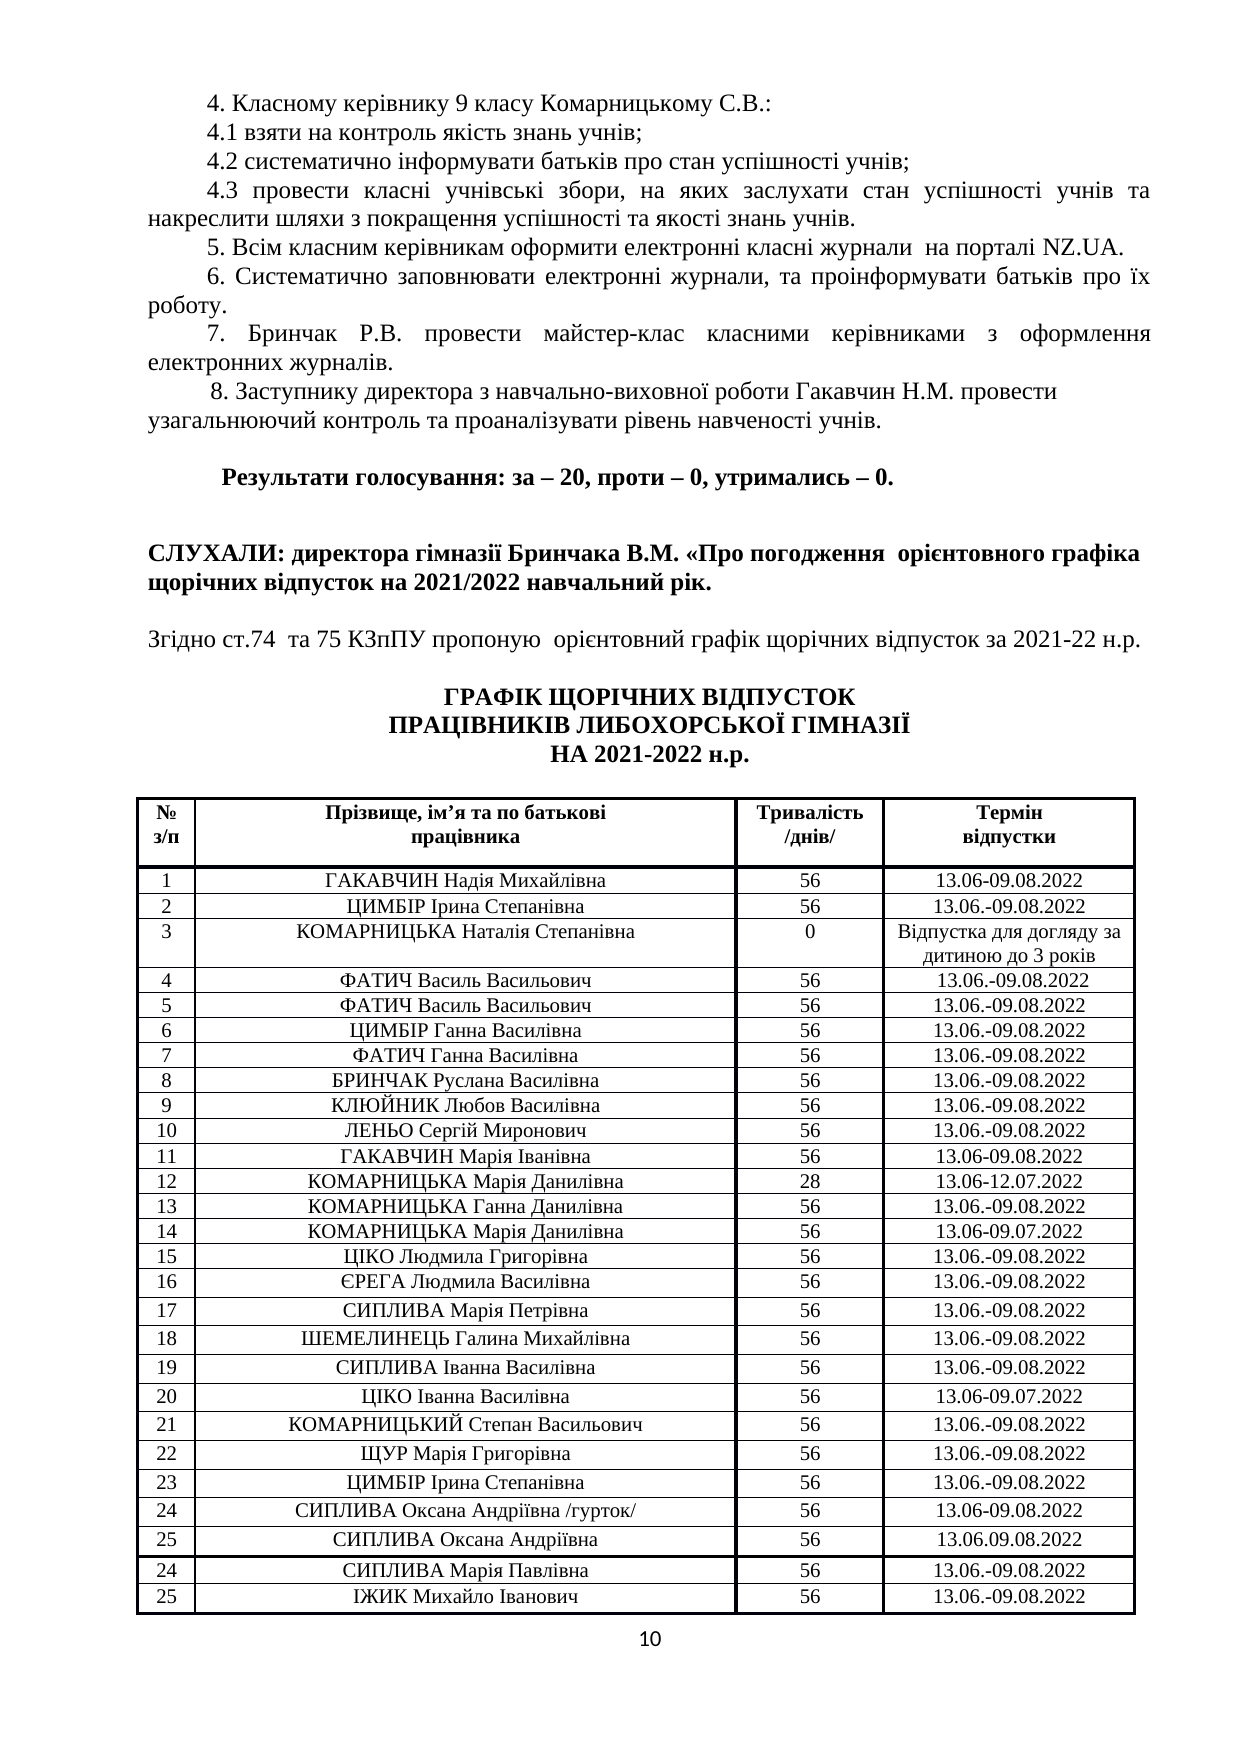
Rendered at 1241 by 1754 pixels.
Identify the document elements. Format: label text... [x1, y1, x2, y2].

table_cell 13.06-09.07.2022 [885, 1384, 1133, 1411]
table_cell 10 [139, 1119, 194, 1142]
table_cell 18 [139, 1326, 194, 1354]
table_cell ГАКАВЧИН Надія Михайлівна [196, 869, 734, 892]
table_cell 13.06.-09.08.2022 [885, 1441, 1133, 1468]
table_cell 13.06.-09.08.2022 [885, 1018, 1133, 1042]
table_cell 56 [738, 1043, 882, 1067]
table_header Прізвище, ім’я та по батькові працівника [196, 800, 734, 865]
table_cell 13.06.-09.08.2022 [885, 1068, 1133, 1092]
text 4.3 провести класні учнівські збори, на яких заслухати стан успішності учнів та накреслити шляхи з покращення успішності та якості знань учнів. [148, 175, 1152, 232]
table_cell 13.06.-09.08.2022 [885, 1043, 1133, 1067]
text ПРАЦІВНИКІВ ЛИБОХОРСЬКОЇ ГІМНАЗІЇ [148, 710, 1152, 739]
table_cell ГАКАВЧИН Марія Іванівна [196, 1144, 734, 1168]
table_cell 56 [738, 1355, 882, 1383]
table_cell 56 [738, 1194, 882, 1218]
table_cell 13.06.-09.08.2022 [885, 1194, 1133, 1218]
table_cell 56 [738, 1326, 882, 1354]
table_cell 56 [738, 1093, 882, 1117]
table_cell 13.06.-09.08.2022 [885, 1326, 1133, 1354]
table_cell КОМАРНИЦЬКА Наталія Степанівна [196, 919, 734, 967]
table_cell 56 [738, 1018, 882, 1042]
table_cell КОМАРНИЦЬКА Марія Данилівна [196, 1169, 734, 1193]
table_cell ЦИМБІР Ірина Степанівна [196, 1470, 734, 1497]
table_cell 13.06.-09.08.2022 [885, 1093, 1133, 1117]
table_cell КОМАРНИЦЬКА Ганна Данилівна [196, 1194, 734, 1218]
table_cell 13.06-09.08.2022 [885, 869, 1133, 892]
table_cell 13.06-09.08.2022 [885, 1144, 1133, 1168]
table_cell 4 [139, 968, 194, 992]
table_cell 6 [139, 1018, 194, 1042]
table_cell ШЕМЕЛИНЕЦЬ Галина Михайлівна [196, 1326, 734, 1354]
table_cell 13.06.-09.08.2022 [885, 1558, 1133, 1583]
table_cell 56 [738, 1269, 882, 1297]
table_cell 13.06.-09.08.2022 [885, 1412, 1133, 1440]
table_cell 13.06.09.08.2022 [885, 1527, 1133, 1554]
table_cell ЄРЕГА Людмила Василівна [196, 1269, 734, 1297]
table_cell 56 [738, 869, 882, 892]
table_cell 23 [139, 1470, 194, 1497]
table_cell 56 [738, 894, 882, 918]
table_header Термін відпустки [885, 800, 1133, 865]
table_cell 56 [738, 968, 882, 992]
text СЛУХАЛИ: директора гімназії Бринчака В.М. «Про погодження орієнтовного графіка щорічних відпусток на 2021/2022 навчальний рік. [148, 538, 1152, 595]
table_cell 56 [738, 1527, 882, 1554]
table_cell 56 [738, 1144, 882, 1168]
table_cell 56 [738, 1219, 882, 1243]
table_cell СИПЛИВА Марія Павлівна [196, 1558, 734, 1583]
table_cell 13.06.-09.08.2022 [885, 1244, 1133, 1268]
table_cell 56 [738, 1470, 882, 1497]
table_cell СИПЛИВА Марія Петрівна [196, 1298, 734, 1325]
table_cell 56 [738, 1498, 882, 1526]
text 6. Систематично заповнювати електронні журнали, та проінформувати батьків про їх роботу. [148, 261, 1152, 318]
table_cell 56 [738, 1119, 882, 1142]
table_cell ЩУР Марія Григорівна [196, 1441, 734, 1468]
table_cell 5 [139, 993, 194, 1017]
table_cell 56 [738, 1412, 882, 1440]
table_cell 22 [139, 1441, 194, 1468]
text 4.2 систематично інформувати батьків про стан успішності учнів; [148, 146, 1152, 175]
table_cell 13.06.-09.08.2022 [885, 894, 1133, 918]
text Згідно ст.74 та 75 КЗпПУ пропоную орієнтовний графік щорічних відпусток за 2021-22 н.р. [148, 624, 1152, 653]
table_cell 2 [139, 894, 194, 918]
table_cell СИПЛИВА Оксана Андріївна /гурток/ [196, 1498, 734, 1526]
table_cell 25 [139, 1527, 194, 1554]
table_cell ЦИМБІР Ганна Василівна [196, 1018, 734, 1042]
table_cell 11 [139, 1144, 194, 1168]
table_cell 25 [139, 1584, 194, 1612]
table_cell КЛЮЙНИК Любов Василівна [196, 1093, 734, 1117]
table_cell 8 [139, 1068, 194, 1092]
table_cell 9 [139, 1093, 194, 1117]
table_cell КОМАРНИЦЬКА Марія Данилівна [196, 1219, 734, 1243]
table_cell 21 [139, 1412, 194, 1440]
text 7. Бринчак Р.В. провести майстер-клас класними керівниками з оформлення електронних журналів. [148, 318, 1152, 376]
table_cell 56 [738, 1584, 882, 1612]
table_cell 3 [139, 919, 194, 967]
table_cell 13.06.-09.08.2022 [885, 1470, 1133, 1497]
table_cell 24 [139, 1498, 194, 1526]
table_cell 13 [139, 1194, 194, 1218]
table_cell 13.06-09.08.2022 [885, 1498, 1133, 1526]
table_cell 17 [139, 1298, 194, 1325]
text 4.1 взяти на контроль якість знань учнів; [148, 117, 1152, 146]
table_cell ЦІКО Людмила Григорівна [196, 1244, 734, 1268]
table_cell 13.06.-09.08.2022 [885, 1269, 1133, 1297]
table_cell 19 [139, 1355, 194, 1383]
table_cell 13.06-12.07.2022 [885, 1169, 1133, 1193]
table_cell 56 [738, 1298, 882, 1325]
table_cell 13.06.-09.08.2022 [885, 1298, 1133, 1325]
table_cell 56 [738, 1384, 882, 1411]
table_cell 56 [738, 1558, 882, 1583]
table_cell 16 [139, 1269, 194, 1297]
table_cell 28 [738, 1169, 882, 1193]
table_cell СИПЛИВА Оксана Андріївна [196, 1527, 734, 1554]
table_header № з/п [139, 800, 194, 865]
table_cell 0 [738, 919, 882, 967]
table_cell 56 [738, 1244, 882, 1268]
table_cell 13.06-09.07.2022 [885, 1219, 1133, 1243]
table_header Тривалість /днів/ [738, 800, 882, 865]
table_cell 24 [139, 1558, 194, 1583]
table_cell 20 [139, 1384, 194, 1411]
text НА 2021-2022 н.р. [148, 739, 1152, 768]
table_cell ФАТИЧ Василь Васильович [196, 968, 734, 992]
table_cell Відпустка для догляду за дитиною до 3 років [885, 919, 1133, 967]
table_cell 13.06.-09.08.2022 [885, 993, 1133, 1017]
table_cell 15 [139, 1244, 194, 1268]
table_cell 13.06.-09.08.2022 [885, 1119, 1133, 1142]
table_cell ЛЕНЬО Сергій Миронович [196, 1119, 734, 1142]
table_cell 13.06.-09.08.2022 [885, 968, 1133, 992]
table_cell 56 [738, 1441, 882, 1468]
table_cell СИПЛИВА Іванна Василівна [196, 1355, 734, 1383]
table_cell 13.06.-09.08.2022 [885, 1584, 1133, 1612]
text 8. Заступнику директора з навчально-виховної роботи Гакавчин Н.М. провести узагальнюючий контроль та проаналізувати рівень навченості учнів. [148, 376, 1152, 433]
table_cell ЦІКО Іванна Василівна [196, 1384, 734, 1411]
table_cell 7 [139, 1043, 194, 1067]
table_cell 12 [139, 1169, 194, 1193]
table_cell ФАТИЧ Ганна Василівна [196, 1043, 734, 1067]
table_cell 56 [738, 993, 882, 1017]
table_cell 13.06.-09.08.2022 [885, 1355, 1133, 1383]
text 5. Всім класним керівникам оформити електронні класні журнали на порталі NZ.UA. [148, 232, 1152, 261]
table_cell 1 [139, 869, 194, 892]
table_cell КОМАРНИЦЬКИЙ Степан Васильович [196, 1412, 734, 1440]
table_cell БРИНЧАК Руслана Василівна [196, 1068, 734, 1092]
table_cell ІЖИК Михайло Іванович [196, 1584, 734, 1612]
table_cell 56 [738, 1068, 882, 1092]
text ГРАФІК ЩОРІЧНИХ ВІДПУСТОК [148, 682, 1152, 710]
text Результати голосування: за – 20, проти – 0, утримались – 0. [148, 462, 1152, 491]
table_cell 14 [139, 1219, 194, 1243]
table_cell ФАТИЧ Василь Васильович [196, 993, 734, 1017]
table_cell ЦИМБІР Ірина Степанівна [196, 894, 734, 918]
text 4. Класному керівнику 9 класу Комарницькому С.В.: [148, 88, 1152, 117]
